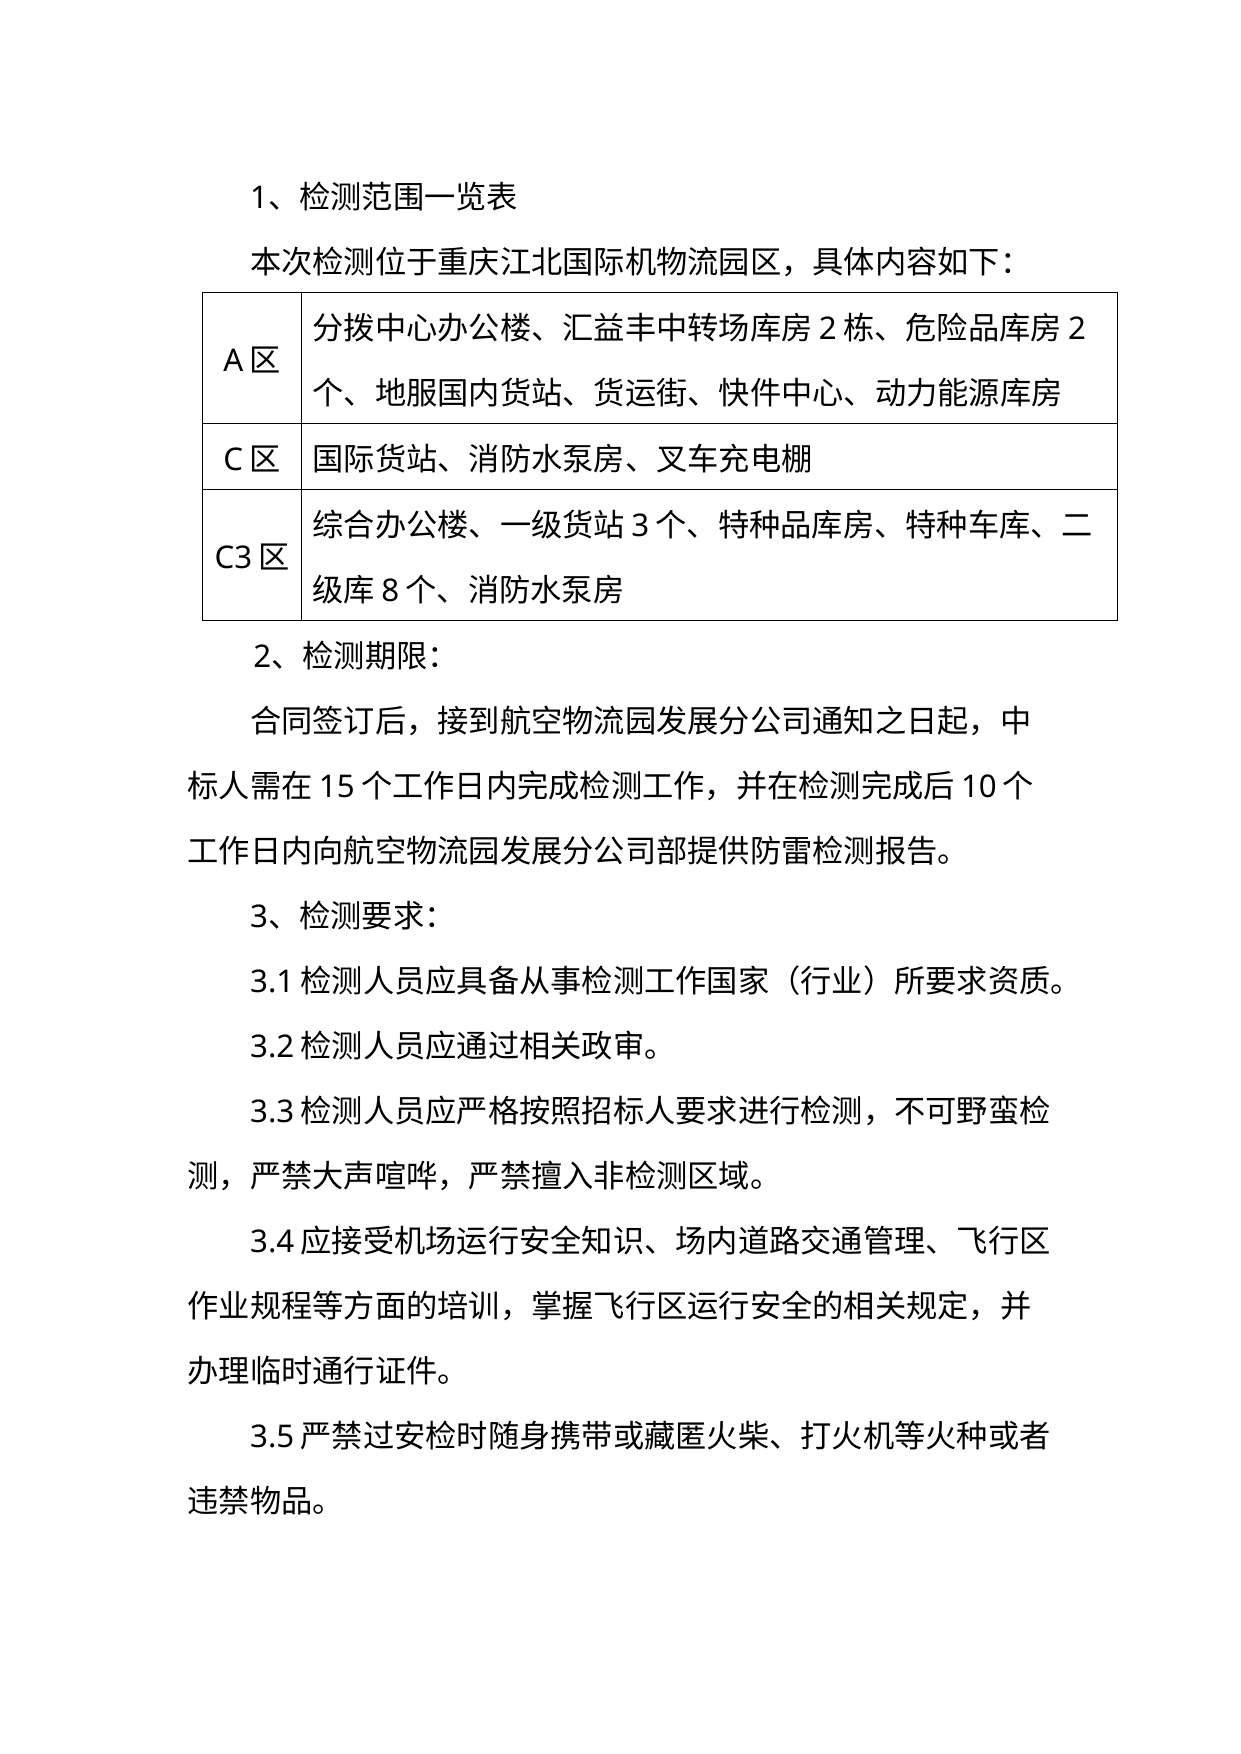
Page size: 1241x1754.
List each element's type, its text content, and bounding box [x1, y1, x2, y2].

list 本次检测位于重庆江北国际机物流园区，具体内容如下： [187, 227, 1053, 292]
table_header 分拨中心办公楼、汇益丰中转场库房2栋、危险品库房2个、地服国内货站、货运街、快件中心、动力能源库房 [302, 293, 1117, 423]
list 3.3检测人员应严格按照招标人要求进行检测，不可野蛮检测，严禁大声喧哗，严禁擅入非检测区域。 [187, 1076, 1053, 1206]
list 1、检测范围一览表 [187, 162, 1053, 227]
list 2、检测期限： [253, 621, 1053, 686]
table_cell C3区 [203, 490, 301, 620]
table_cell C区 [203, 424, 301, 489]
list 检测要求： [187, 881, 1053, 946]
list 合同签订后，接到航空物流园发展分公司通知之日起，中标人需在15个工作日内完成检测工作，并在检测完成后10个工作日内向航空物流园发展分公司部提供防雷检测报告。 [187, 686, 1053, 881]
list 3.2检测人员应通过相关政审。 [187, 1011, 1053, 1076]
list 3.1检测人员应具备从事检测工作国家（行业）所要求资质。 [187, 946, 1053, 1011]
table_header A区 [203, 293, 301, 423]
list 3.5严禁过安检时随身携带或藏匿火柴、打火机等火种或者违禁物品。 [187, 1401, 1053, 1531]
table_cell 综合办公楼、一级货站3个、特种品库房、特种车库、二级库8个、消防水泵房 [302, 490, 1117, 620]
table_cell 国际货站、消防水泵房、叉车充电棚 [302, 424, 1117, 489]
list 3.4应接受机场运行安全知识、场内道路交通管理、飞行区作业规程等方面的培训，掌握飞行区运行安全的相关规定，并办理临时通行证件。 [187, 1206, 1053, 1401]
